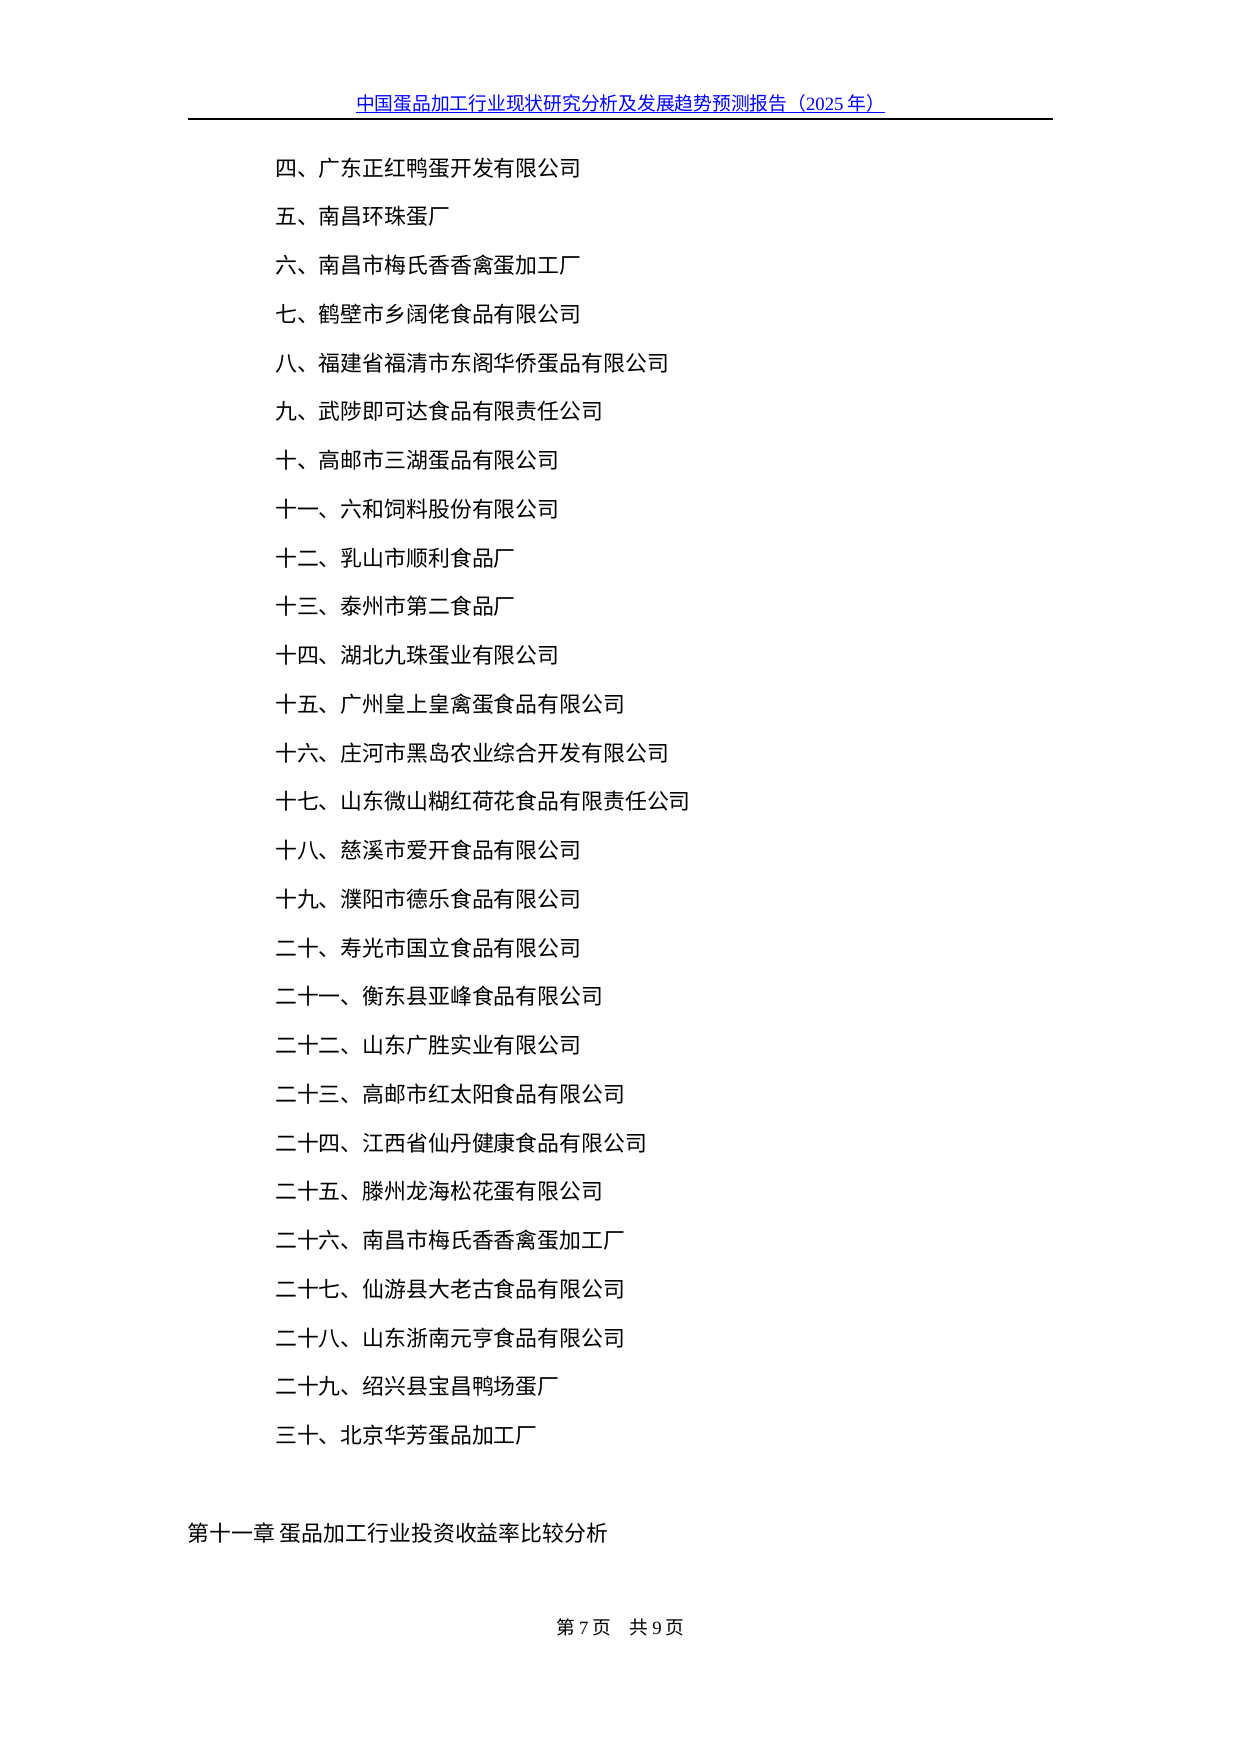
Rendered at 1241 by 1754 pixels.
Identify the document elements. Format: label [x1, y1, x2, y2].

text [187, 150, 1053, 1548]
